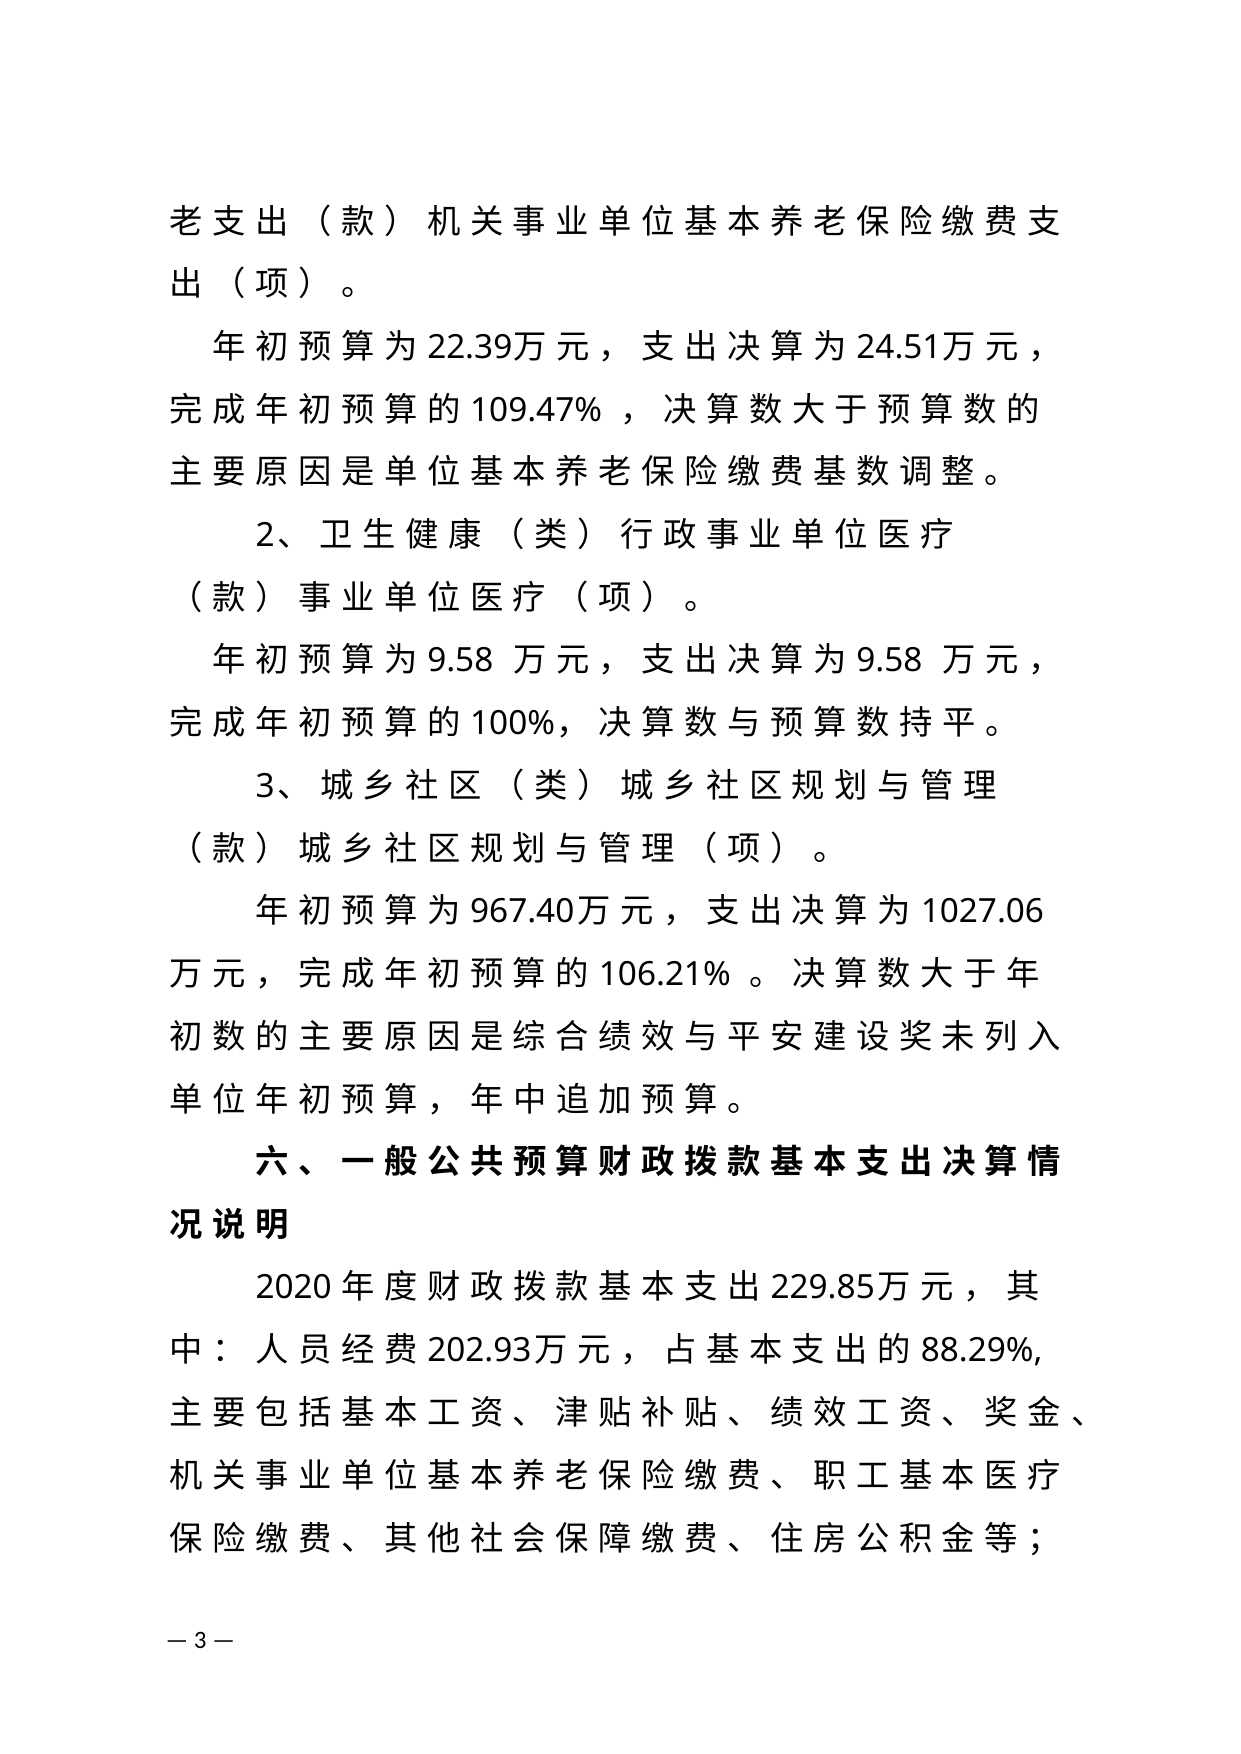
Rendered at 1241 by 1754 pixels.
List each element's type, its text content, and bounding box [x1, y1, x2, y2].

list 城乡社区（类）城乡社区规划与管理（款）城乡社区规划与管理（项）。 [169, 752, 1071, 877]
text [169, 187, 1071, 313]
text 年初预算为22.39万元，支出决算为24.51万元，完成年初预算的109.47%，决算数大于预算数的主要原因是单位基本养老保险缴费基数调整。 [169, 313, 1071, 501]
text 年初预算为9.58万元，支出决算为9.58万元，完成年初预算的100%，决算数与预算数持平。 [169, 626, 1071, 752]
text 2、卫生健康（类）行政事业单位医疗（款）事业单位医疗（项）。 [169, 501, 1071, 626]
text 六、一般公共预算财政拨款基本支出决算情况说明 [169, 1128, 1071, 1253]
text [169, 1253, 1071, 1567]
text 年初预算为967.40万元，支出决算为1027.06万元，完成年初预算的106.21%。决算数大于年初数的主要原因是综合绩效与平安建设奖未列入单位年初预算，年中追加预算。 [169, 877, 1071, 1128]
